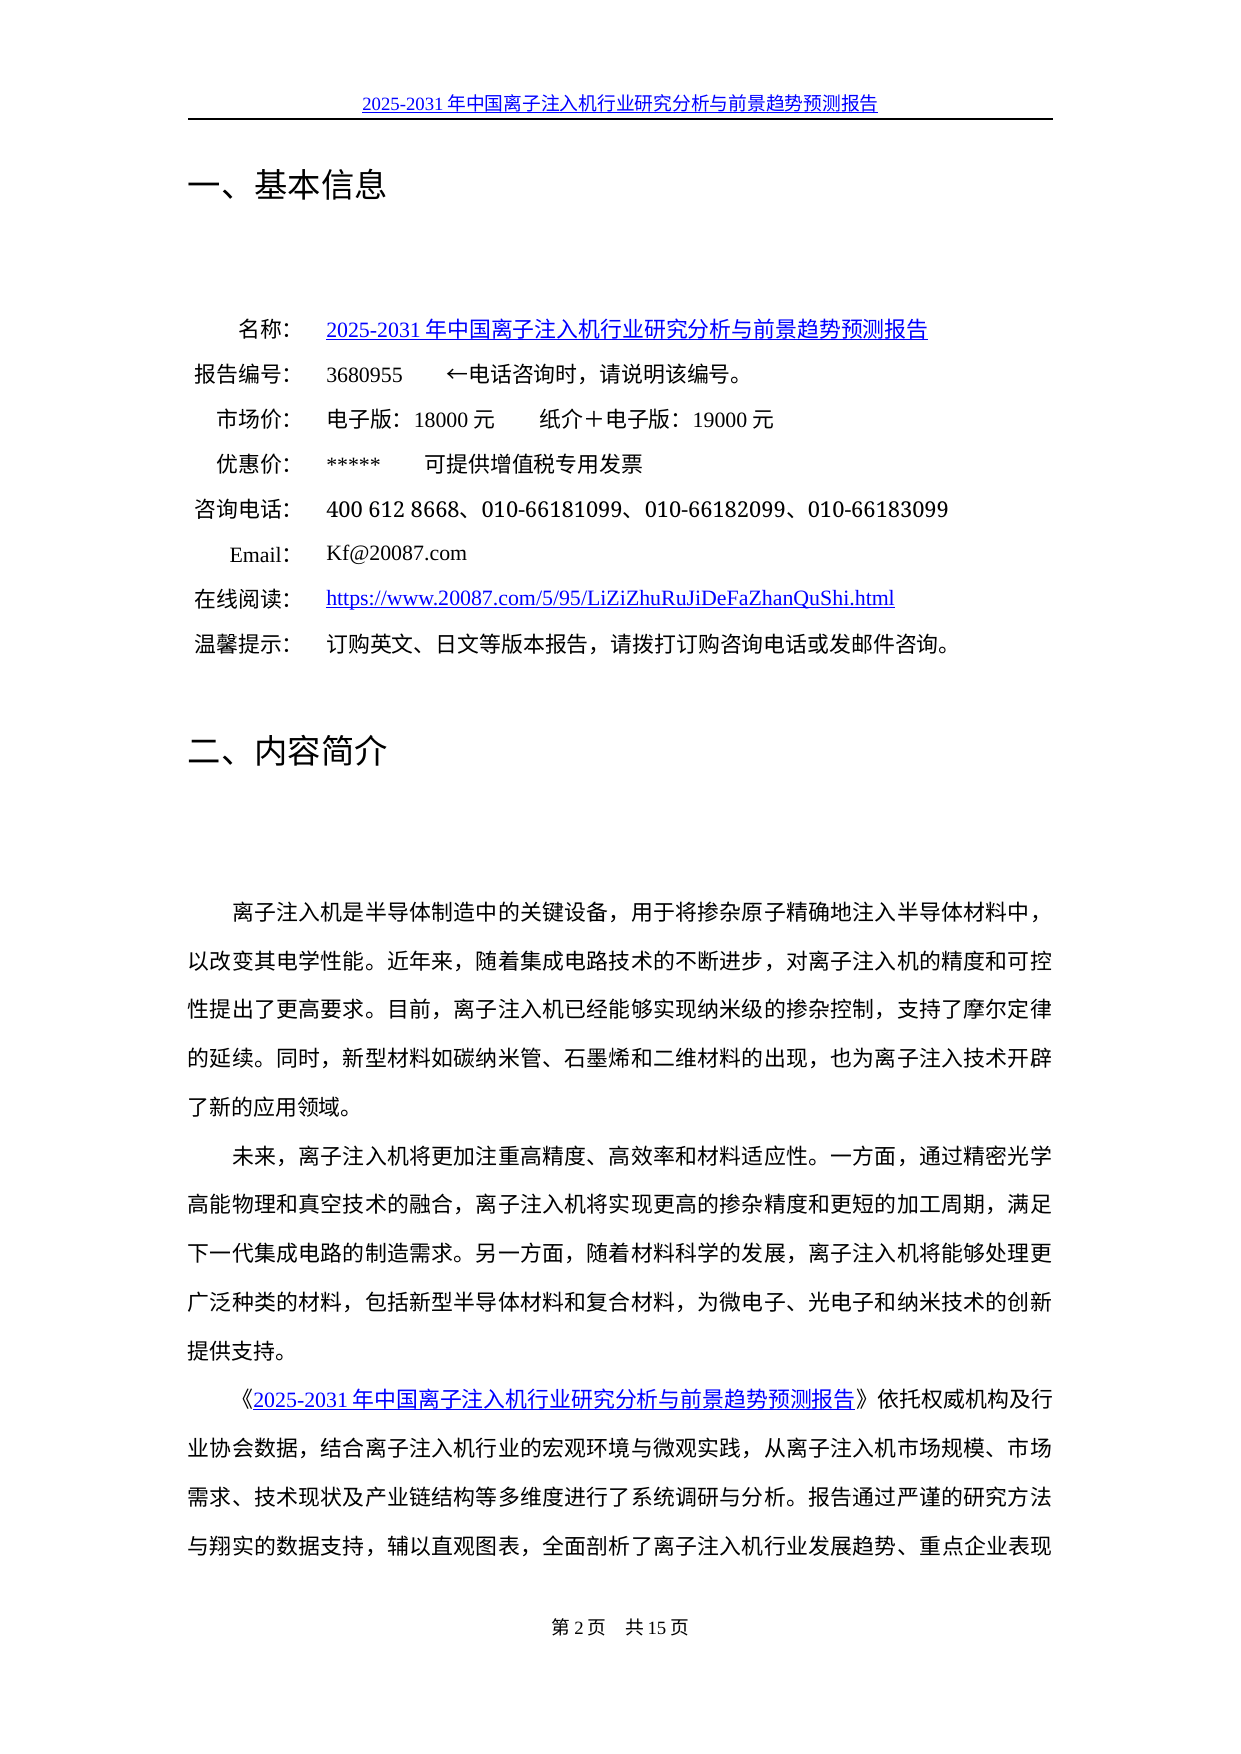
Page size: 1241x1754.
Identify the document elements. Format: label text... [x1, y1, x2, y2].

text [187, 894, 1053, 1561]
table_cell 优惠价： [167, 447, 315, 492]
table_cell 报告编号： [167, 357, 315, 402]
table_cell 订购英文、日文等版本报告，请拨打订购咨询电话或发邮件咨询。 [315, 627, 1073, 672]
table_cell 温馨提示： [167, 627, 315, 672]
table_cell 电子版：18000 元 纸介＋电子版：19000 元 [315, 402, 1073, 447]
table_header 名称： [167, 312, 315, 357]
title 一、基本信息 [187, 150, 1053, 215]
table_header 2025-2031年中国离子注入机行业研究分析与前景趋势预测报告 [315, 312, 1073, 357]
table_cell Email： [167, 537, 315, 582]
table_cell 咨询电话： [167, 492, 315, 537]
table_cell 市场价： [167, 402, 315, 447]
table_cell ***** 可提供增值税专用发票 [315, 447, 1073, 492]
table_cell 400 612 8668、010-66181099、010-66182099、010-66183099 [315, 492, 1073, 537]
table_cell Kf@20087.com [315, 537, 1073, 582]
table_cell 在线阅读： [167, 582, 315, 627]
table_cell [315, 582, 1073, 627]
title 二、内容简介 [187, 717, 1053, 782]
table_cell 3680955 ←电话咨询时，请说明该编号。 [315, 357, 1073, 402]
